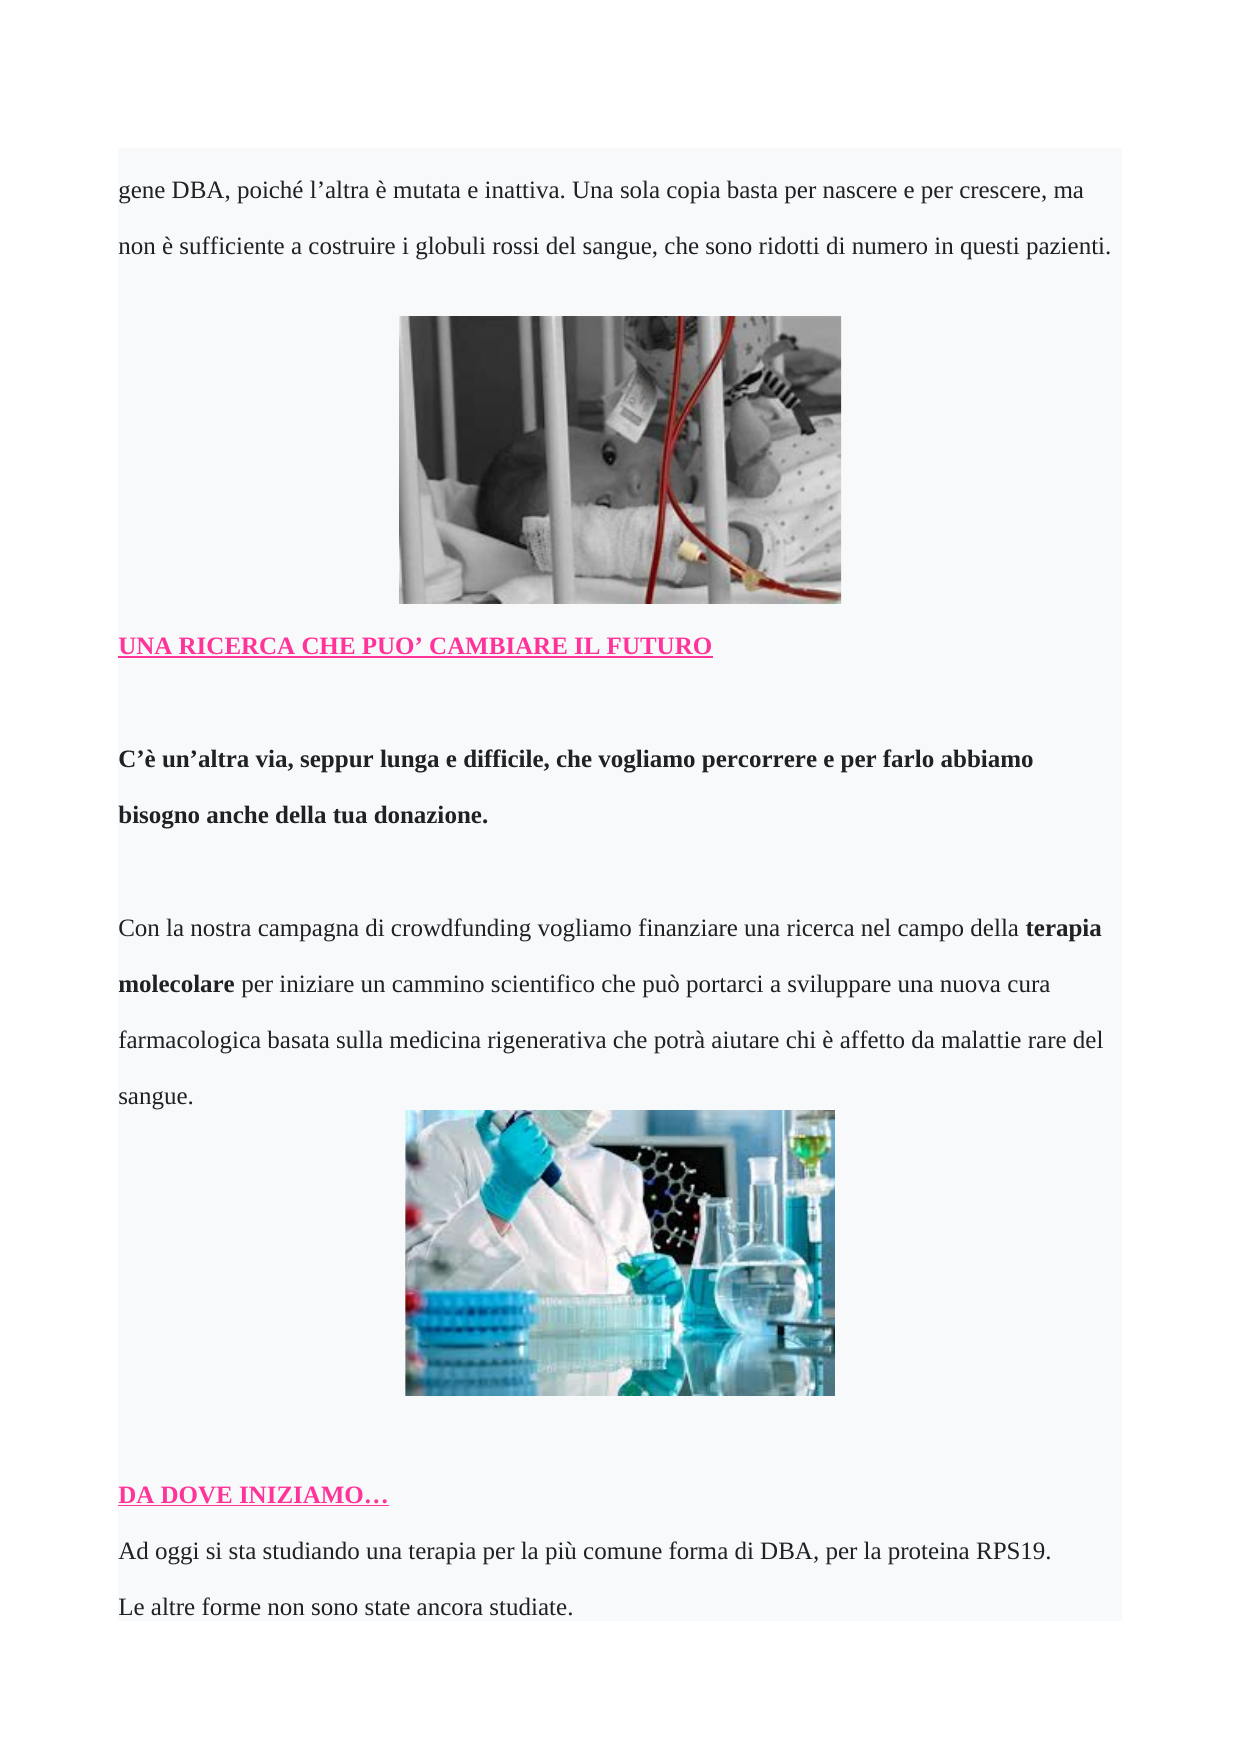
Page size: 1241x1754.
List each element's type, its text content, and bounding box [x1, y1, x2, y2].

text C’è un’altra via, seppur lunga e difficile, che vogliamo percorrere e per farlo abbiamo bisogno anche della tua donazione. [118, 716, 1122, 829]
text Ad oggi si sta studiando una terapia per la più comune forma di DBA, per la proteina RPS19. [118, 1508, 1122, 1565]
text UNA RICERCA CHE PUO’ CAMBIARE IL FUTURO [118, 604, 1122, 660]
picture [405, 1110, 835, 1396]
picture [399, 316, 842, 604]
text Con la nostra campagna di crowdfunding vogliamo finanziare una ricerca nel campo della terapia molecolare per iniziare un cammino scientifico che può portarci a sviluppare una nuova cura farmacologica basata sulla medicina rigenerativa che potrà aiutare chi è affetto da malattie rare del sangue. [118, 885, 1122, 1110]
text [118, 148, 1122, 260]
text DA DOVE INIZIAMO… [118, 1452, 1122, 1508]
text Le altre forme non sono state ancora studiate. [118, 1565, 1122, 1621]
